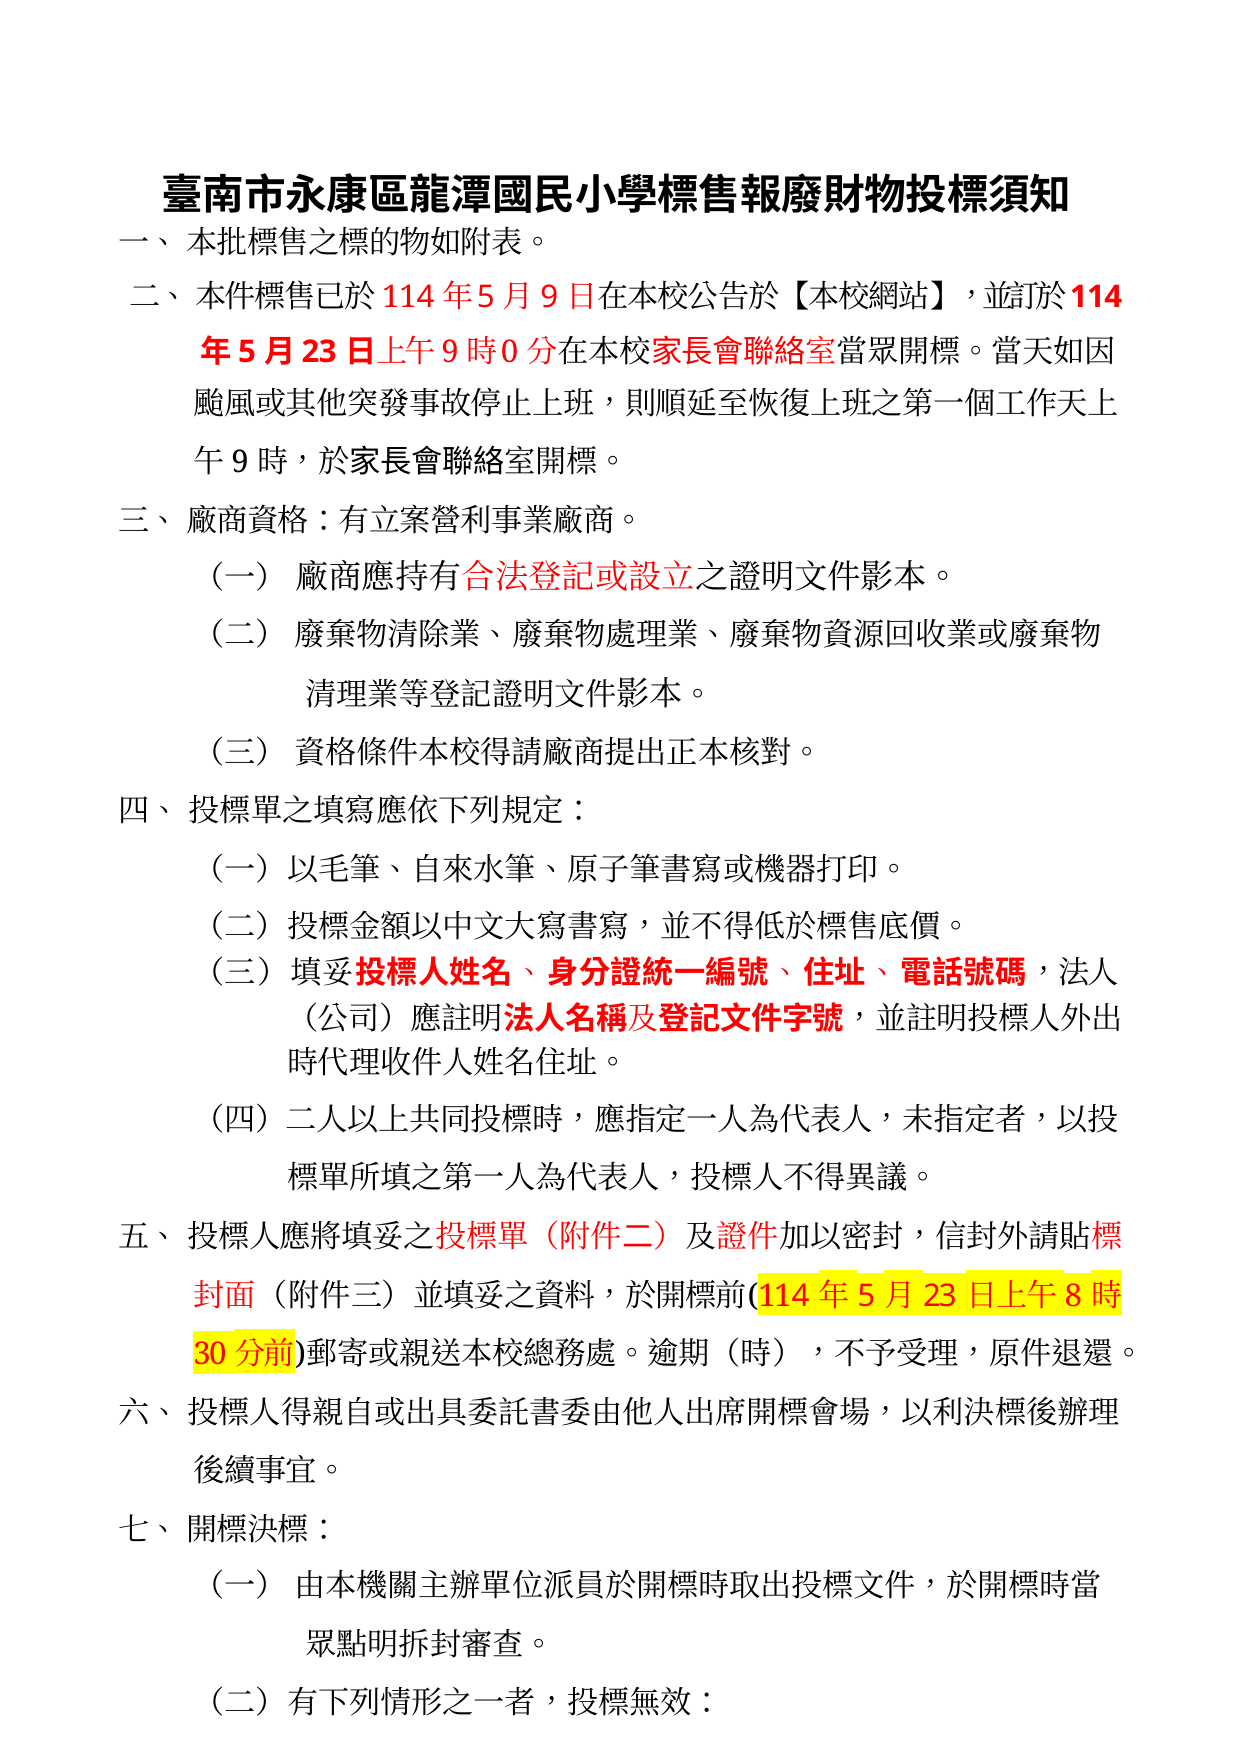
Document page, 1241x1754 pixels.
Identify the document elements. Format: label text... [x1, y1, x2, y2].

text （二） 廢棄物清除業、廢棄物處理業、廢棄物資源回收業或廢棄物清理業等登記證明文件影本。 [193, 610, 1118, 714]
text 颱風或其他突發事故停止上班，則順延至恢復上班之第一個工作天上午 9 時，於家長會聯絡室開標。 [193, 378, 1122, 482]
text 六、 投標人得親自或出具委託書委由他人出席開標會場，以利決標後辦理後續事宜。 [118, 1387, 1122, 1490]
text 年 5 月23 日上午 9 時 0 分在本校家長會聯絡室當眾開標。當天如因 [100, 318, 1116, 373]
text （一） 由本機關主辦單位派員於開標時取出投標文件，於開標時當眾點明拆封審查。 [193, 1561, 1118, 1664]
text （三） 資格條件本校得請廠商提出正本核對。四、 投標單之填寫應依下列規定： [118, 727, 837, 831]
text 臺南市永康區龍潭國民小學標售報廢財物投標須知 [161, 158, 1142, 222]
text （二）投標金額以中文大寫書寫，並不得低於標售底價。 [193, 901, 1142, 946]
text 一、 本批標售之標的物如附表。 [118, 222, 1142, 262]
text 五、 投標人應將填妥之投標單（附件二）及證件加以密封，信封外請貼標封面（附件三）並填妥之資料，於開標前(114 年 5 月 23 日上午 8 時 30 分前)郵寄或親送本校總務處。逾期（時），不予受理，原件退還。 [118, 1211, 1123, 1374]
text （四）二人以上共同投標時，應指定一人為代表人，未指定者，以投標單所填之第一人為代表人，投標人不得異議。 [193, 1094, 1122, 1198]
text （三）填妥投標人姓名、身分證統一編號、住址、電話號碼，法人（公司）應註明法人名稱及登記文件字號，並註明投標人外出時代理收件人姓名住址。 [193, 948, 1123, 1083]
text （一）以毛筆、自來水筆、原子筆書寫或機器打印。 [193, 844, 1142, 889]
text 二、 本件標售已於 114 年 5 月9 日在本校公告於【本校網站】，並訂於 114 [100, 263, 1122, 318]
text 七、 開標決標： [118, 1504, 1142, 1549]
text （二）有下列情形之一者，投標無效： [193, 1678, 1142, 1723]
text 三、 廠商資格：有立案營利事業廠商。 [118, 496, 1142, 541]
text （一） 廠商應持有合法登記或設立之證明文件影本。 [193, 550, 1142, 598]
